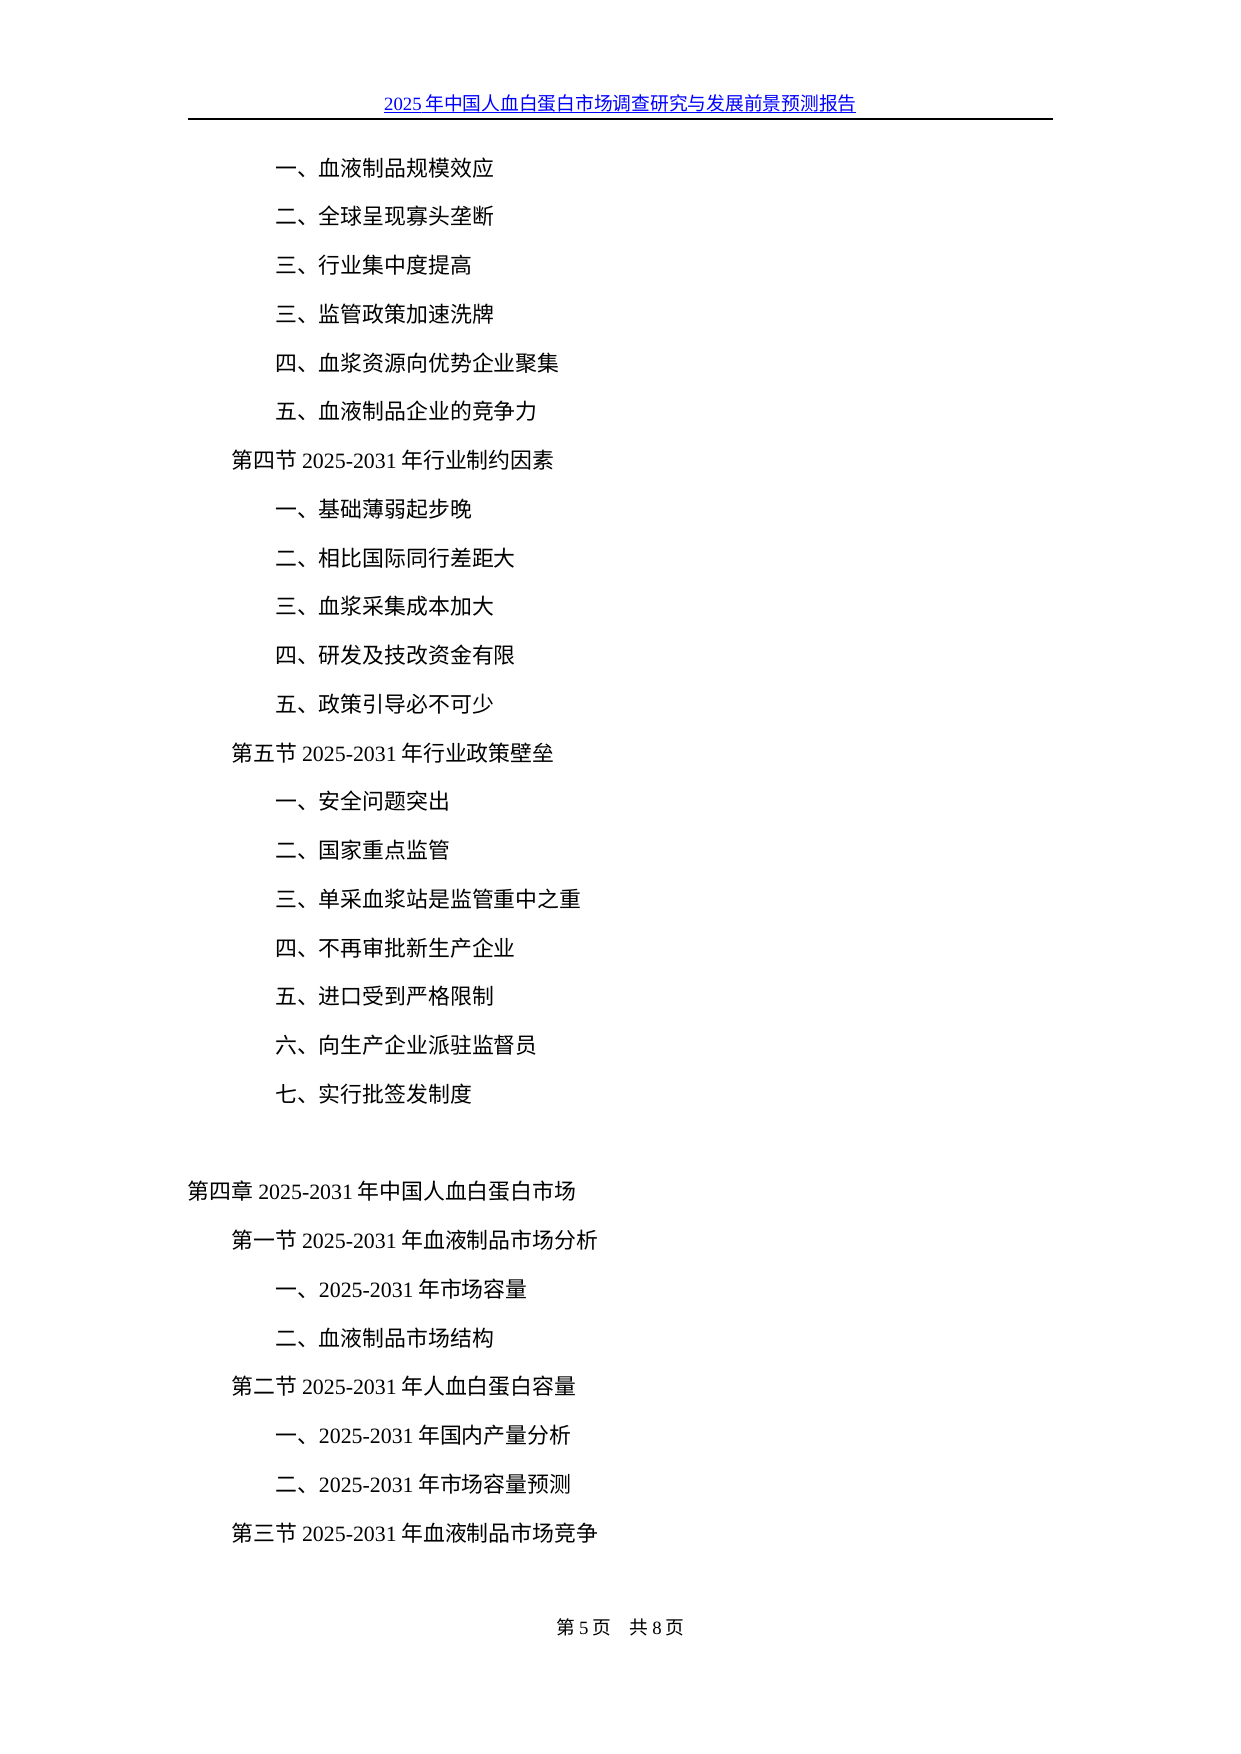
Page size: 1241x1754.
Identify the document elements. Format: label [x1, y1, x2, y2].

text [187, 150, 1053, 1548]
